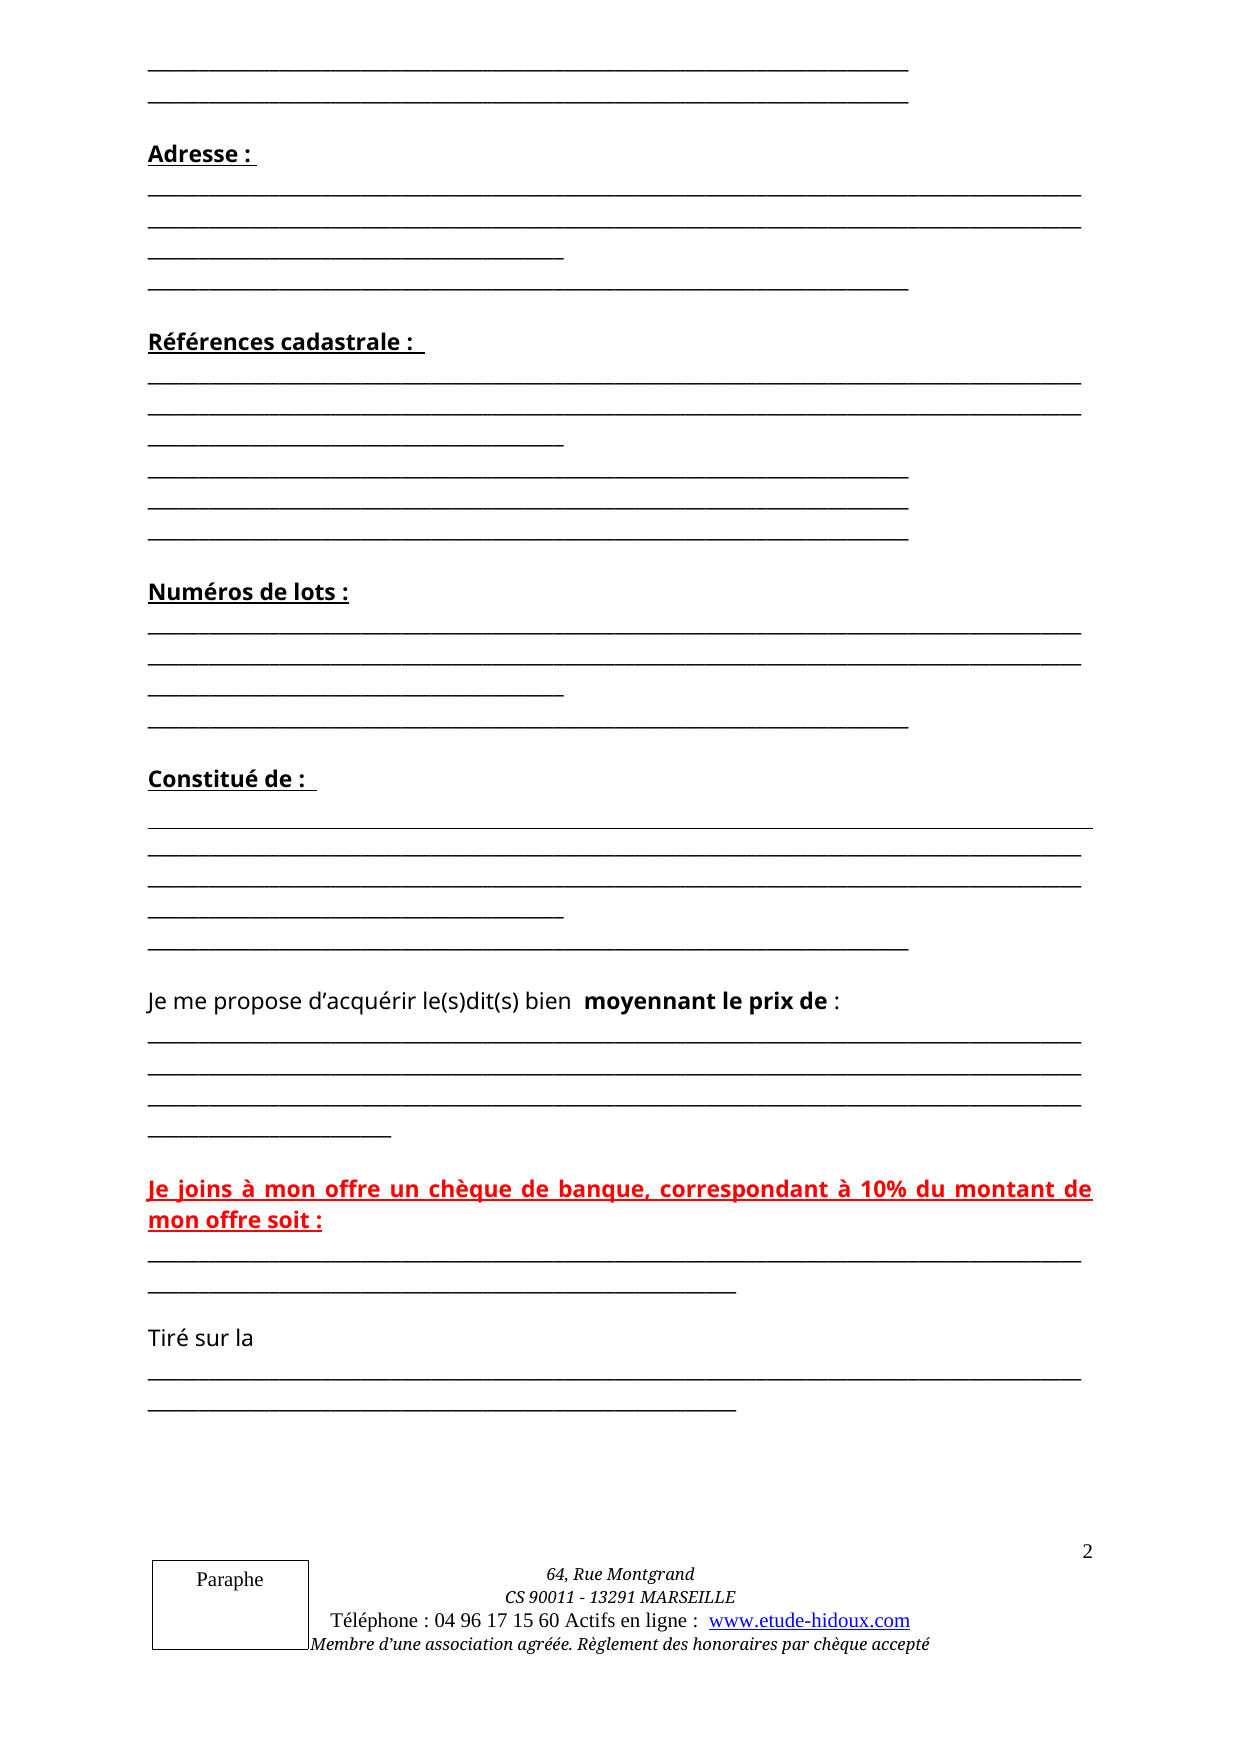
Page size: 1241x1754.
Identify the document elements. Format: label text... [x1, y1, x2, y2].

text Je joins à mon offre un chèque de banque, correspondant à 10% du montant de mon offre soit : [148, 1201, 1093, 1235]
text Références cadastrale : [148, 326, 1093, 357]
text Adresse : [148, 138, 1093, 169]
text Je me propose d’acquérir le(s)dit(s) bien moyennant le prix de : ____________________________________________________________________________________________________________________________________________________________________________________________________________________________________________________________________________________________________________ [148, 985, 1093, 1141]
text Tiré sur la ______________________________________________________________________________________________________________________________________________________ [148, 1322, 1093, 1415]
text ___________________________________________________________________________ ___________________________________________________________________________ [148, 44, 1093, 107]
text ___________________________________________________________________________ ___________________________________________________________________________ [148, 482, 1093, 544]
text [148, 169, 1093, 294]
text Numéros de lots : [148, 576, 1093, 607]
text Constitué de : [148, 763, 1093, 794]
text ______________________________________________________________________________________________________________________________________________________ [148, 1235, 1093, 1297]
text Je joins à mon offre un chèque de banque, correspondant à 10% du montant de mon offre soit : [148, 1172, 1093, 1199]
